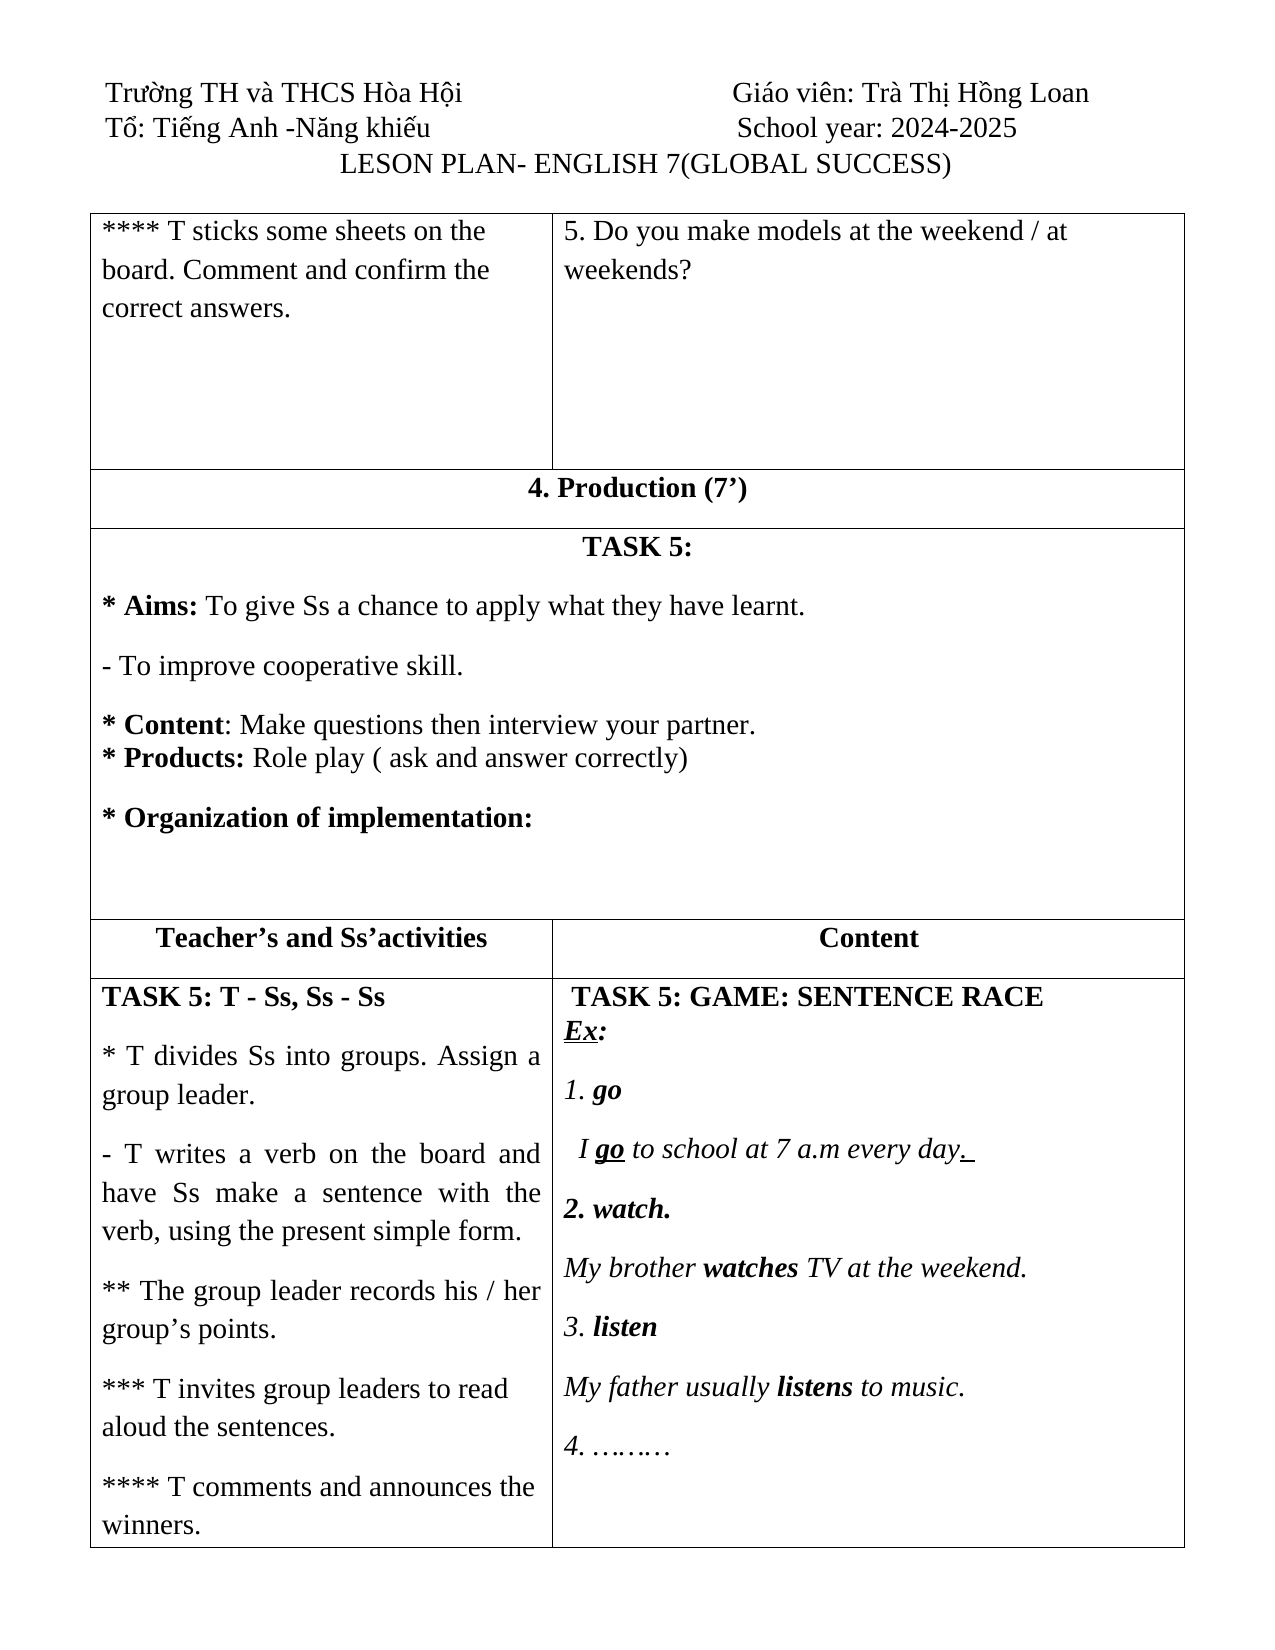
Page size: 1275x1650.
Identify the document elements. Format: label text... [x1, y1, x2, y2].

table_cell Teacher’s and Ss’activities [91, 920, 552, 978]
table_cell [91, 214, 552, 469]
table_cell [553, 979, 1184, 1547]
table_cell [91, 979, 552, 1547]
table_cell TASK 5: * Aims: To give Ss a chance to apply what they have learnt. - To improve cooperative skill. * Content: Make questions then interview your partner. * Products: Role play ( ask and answer correctly) * Organization of implementation: [91, 529, 1184, 919]
table_cell 4. Production (7’) [91, 470, 1184, 528]
table_cell Content [553, 920, 1184, 978]
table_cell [553, 214, 1184, 469]
